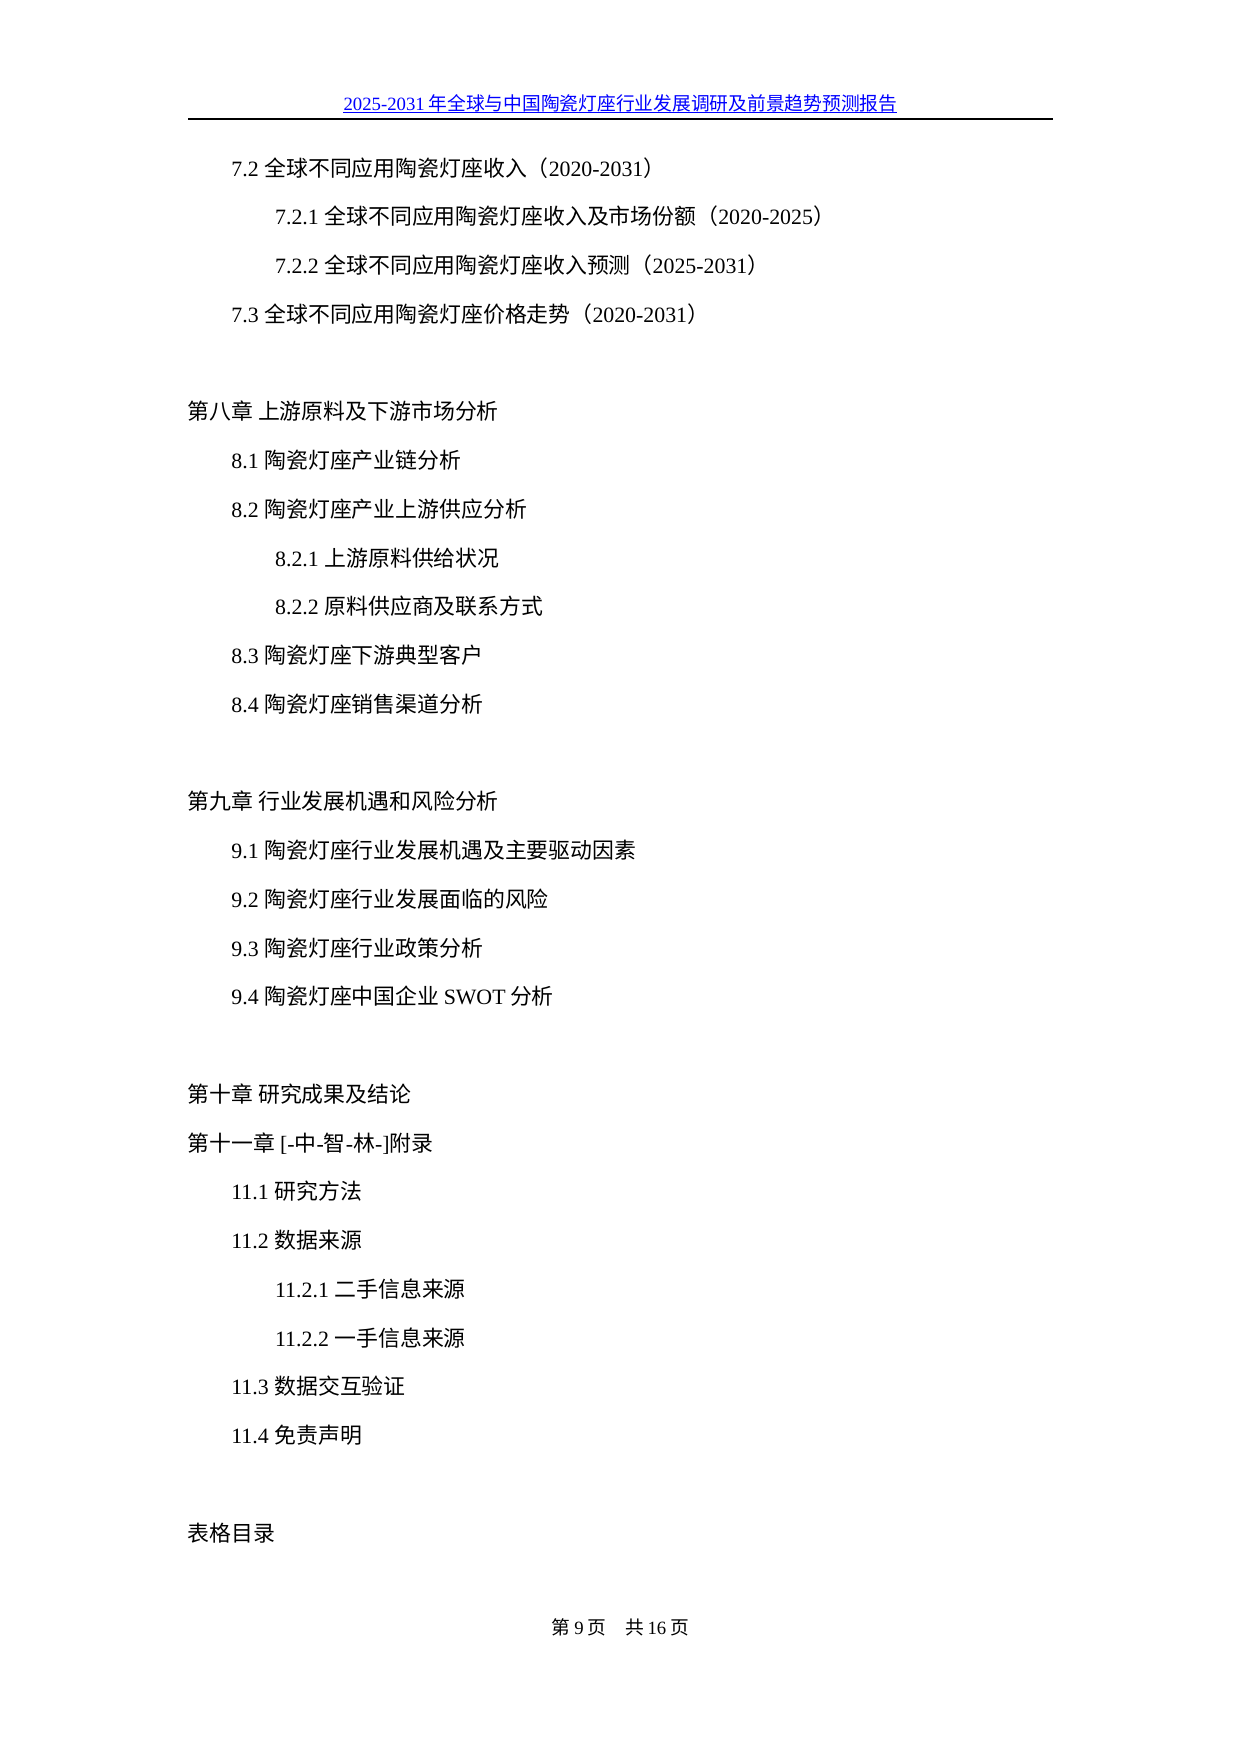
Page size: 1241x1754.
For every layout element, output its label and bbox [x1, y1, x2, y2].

text [187, 150, 1053, 1548]
